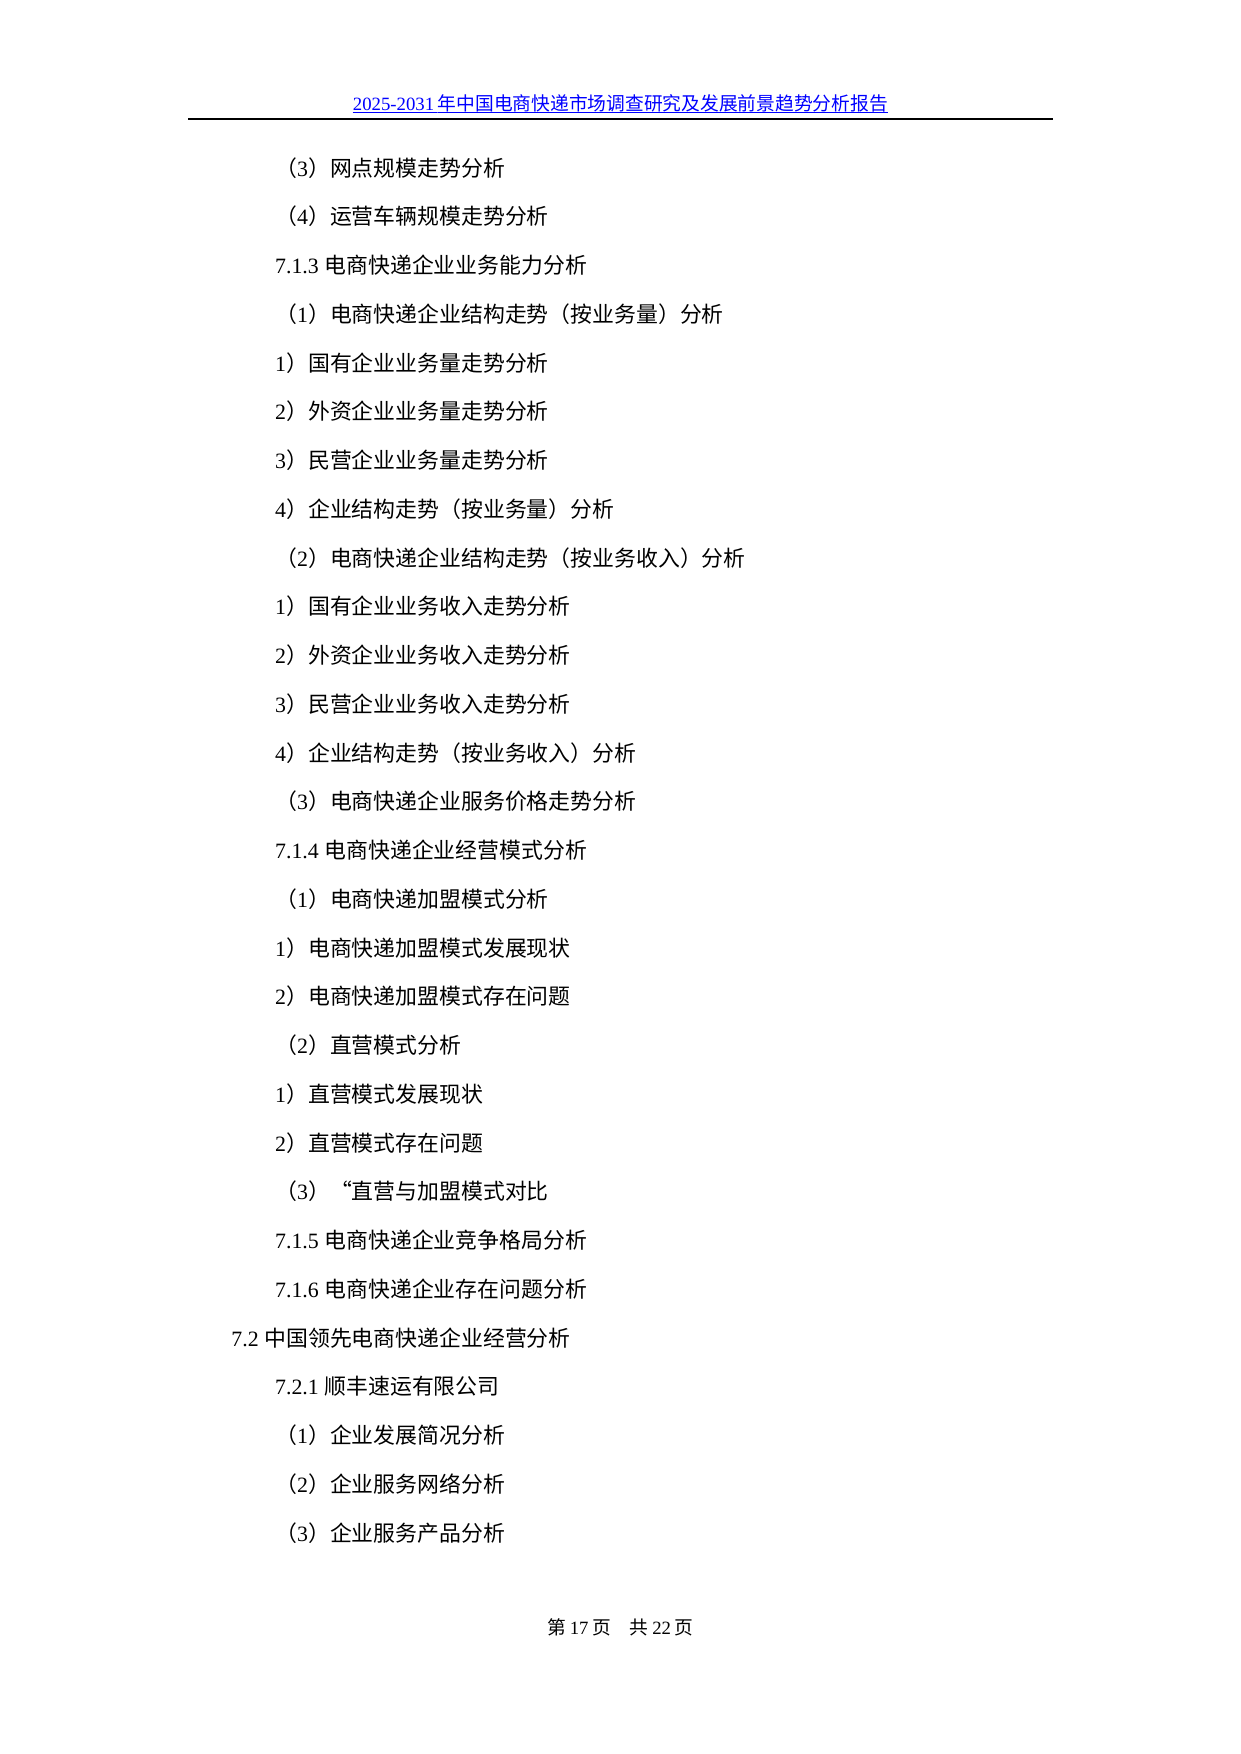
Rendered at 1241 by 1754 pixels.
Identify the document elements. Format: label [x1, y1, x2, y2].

text [187, 150, 1053, 1548]
